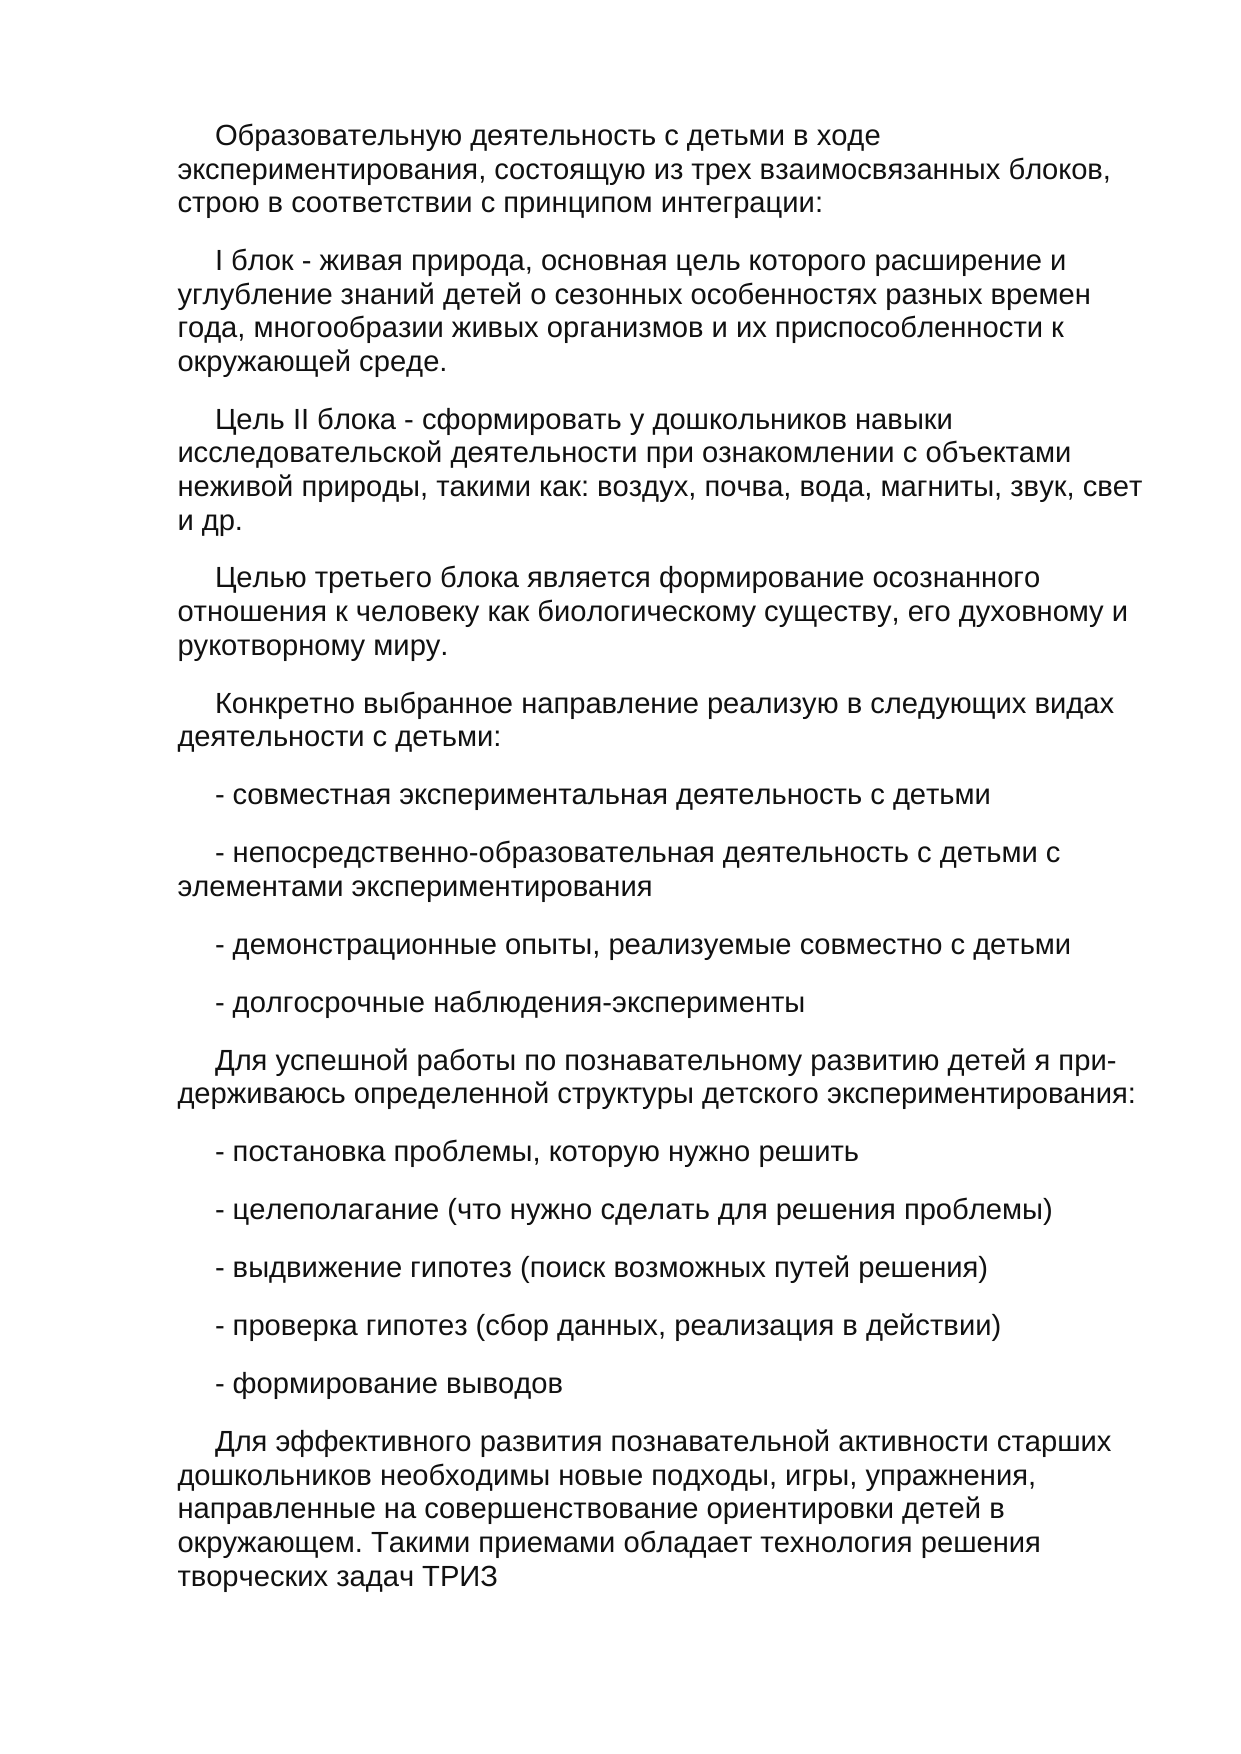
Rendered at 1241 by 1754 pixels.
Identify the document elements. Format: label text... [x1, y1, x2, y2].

text - формирование выводов [177, 1366, 1152, 1400]
text Конкретно выбранное направление реализую в следующих видах деятельности с детьми: [177, 686, 1152, 753]
text Целью третьего блока является формирование осознанного отношения к человеку как биологическому существу, его духовному и рукотворному миру. [177, 561, 1152, 661]
text - непосредственно-образовательная деятельность с детьми с элементами экспериментирования [177, 835, 1152, 902]
text I блок - живая природа, основная цель которого расширение и углубление знаний детей о сезонных особенностях разных времен года, многообразии живых организмов и их приспособленности к окружающей среде. [177, 243, 1152, 377]
text Цель II блока - сформировать у дошкольников навыки исследовательской деятельности при ознакомлении с объектами неживой природы, такими как: воздух, почва, вода, магниты, звук, свет и др. [177, 402, 1152, 536]
text Для успешной работы по познавательному развитию детей я при-держиваюсь определенной структуры детского экспериментирования: [177, 1043, 1152, 1110]
text Образовательную деятельность с детьми в ходе экспериментирования, состоящую из трех взаимосвязанных блоков, строю в соответствии с принципом интеграции: [177, 118, 1152, 219]
text - долгосрочные наблюдения-эксперименты [177, 985, 1152, 1018]
text - совместная экспериментальная деятельность с детьми [177, 777, 1152, 811]
text - постановка проблемы, которую нужно решить [177, 1134, 1152, 1168]
text - демонстрационные опыты, реализуемые совместно с детьми [177, 927, 1152, 960]
text - выдвижение гипотез (поиск возможных путей решения) [177, 1250, 1152, 1284]
text Для эффективного развития познавательной активности старших дошкольников необходимы новые подходы, игры, упражнения, направленные на совершенствование ориентировки детей в окружающем. Такими приемами обладает технология решения творческих задач ТРИЗ [177, 1424, 1152, 1592]
text - проверка гипотез (сбор данных, реализация в действии) [177, 1308, 1152, 1342]
text - целеполагание (что нужно сделать для решения проблемы) [177, 1192, 1152, 1226]
